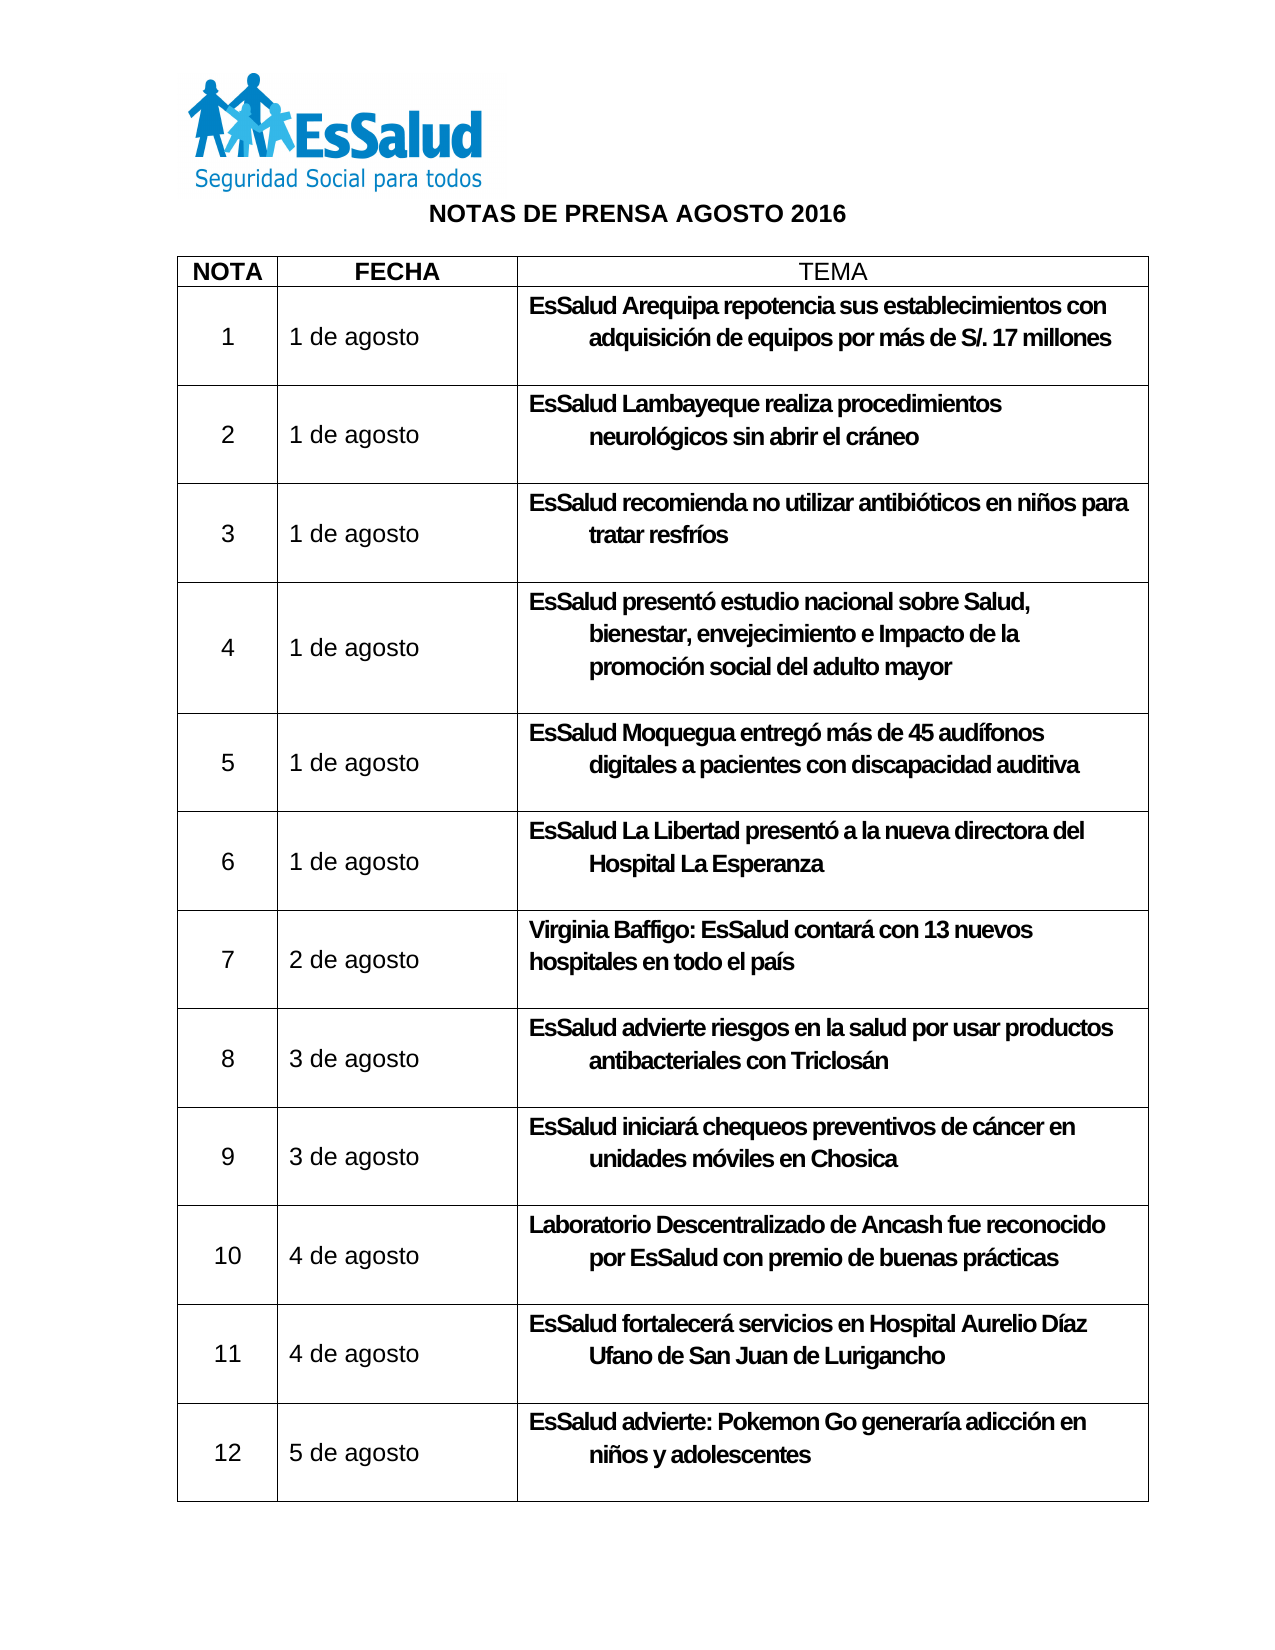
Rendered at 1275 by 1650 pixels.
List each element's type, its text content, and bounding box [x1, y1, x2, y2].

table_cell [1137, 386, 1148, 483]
table_cell 1 de agosto [278, 386, 517, 483]
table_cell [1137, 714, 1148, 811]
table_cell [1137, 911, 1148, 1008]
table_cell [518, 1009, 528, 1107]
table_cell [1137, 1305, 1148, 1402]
table_header NOTA [178, 257, 277, 286]
text NOTAS DE PRENSA AGOSTO 2016 [177, 199, 1098, 227]
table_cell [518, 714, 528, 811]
table_header FECHA [278, 257, 517, 286]
table_cell 7 [178, 911, 277, 1008]
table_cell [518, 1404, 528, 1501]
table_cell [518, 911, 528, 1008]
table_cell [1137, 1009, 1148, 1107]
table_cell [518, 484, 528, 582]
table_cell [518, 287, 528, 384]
table_cell 4 [178, 583, 277, 713]
table_cell 2 [178, 386, 277, 483]
table_cell 9 [178, 1108, 277, 1205]
table_cell 3 de agosto [278, 1108, 517, 1205]
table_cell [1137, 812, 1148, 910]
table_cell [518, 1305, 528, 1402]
table_cell 8 [178, 1009, 277, 1107]
table_cell 4 de agosto [278, 1206, 517, 1304]
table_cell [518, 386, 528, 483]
table_cell 5 de agosto [278, 1404, 517, 1501]
table_cell 1 de agosto [278, 287, 517, 384]
table_cell 1 de agosto [278, 714, 517, 811]
table_header TEMA [518, 257, 1148, 286]
table_cell 1 de agosto [278, 583, 517, 713]
table_cell 1 de agosto [278, 812, 517, 910]
table_cell 3 de agosto [278, 1009, 517, 1107]
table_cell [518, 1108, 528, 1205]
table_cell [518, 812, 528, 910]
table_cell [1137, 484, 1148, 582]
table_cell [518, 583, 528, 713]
table_cell 4 de agosto [278, 1305, 517, 1402]
table_cell 5 [178, 714, 277, 811]
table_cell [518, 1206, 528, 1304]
table_cell 10 [178, 1206, 277, 1304]
table_cell 3 [178, 484, 277, 582]
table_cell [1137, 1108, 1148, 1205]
picture [177, 73, 507, 199]
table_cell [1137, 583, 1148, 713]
table_cell 6 [178, 812, 277, 910]
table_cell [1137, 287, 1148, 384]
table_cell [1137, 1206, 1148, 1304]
table_cell 12 [178, 1404, 277, 1501]
table_cell 11 [178, 1305, 277, 1402]
table_cell 1 [178, 287, 277, 384]
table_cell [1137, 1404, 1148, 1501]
table_cell 1 de agosto [278, 484, 517, 582]
table_cell 2 de agosto [278, 911, 517, 1008]
